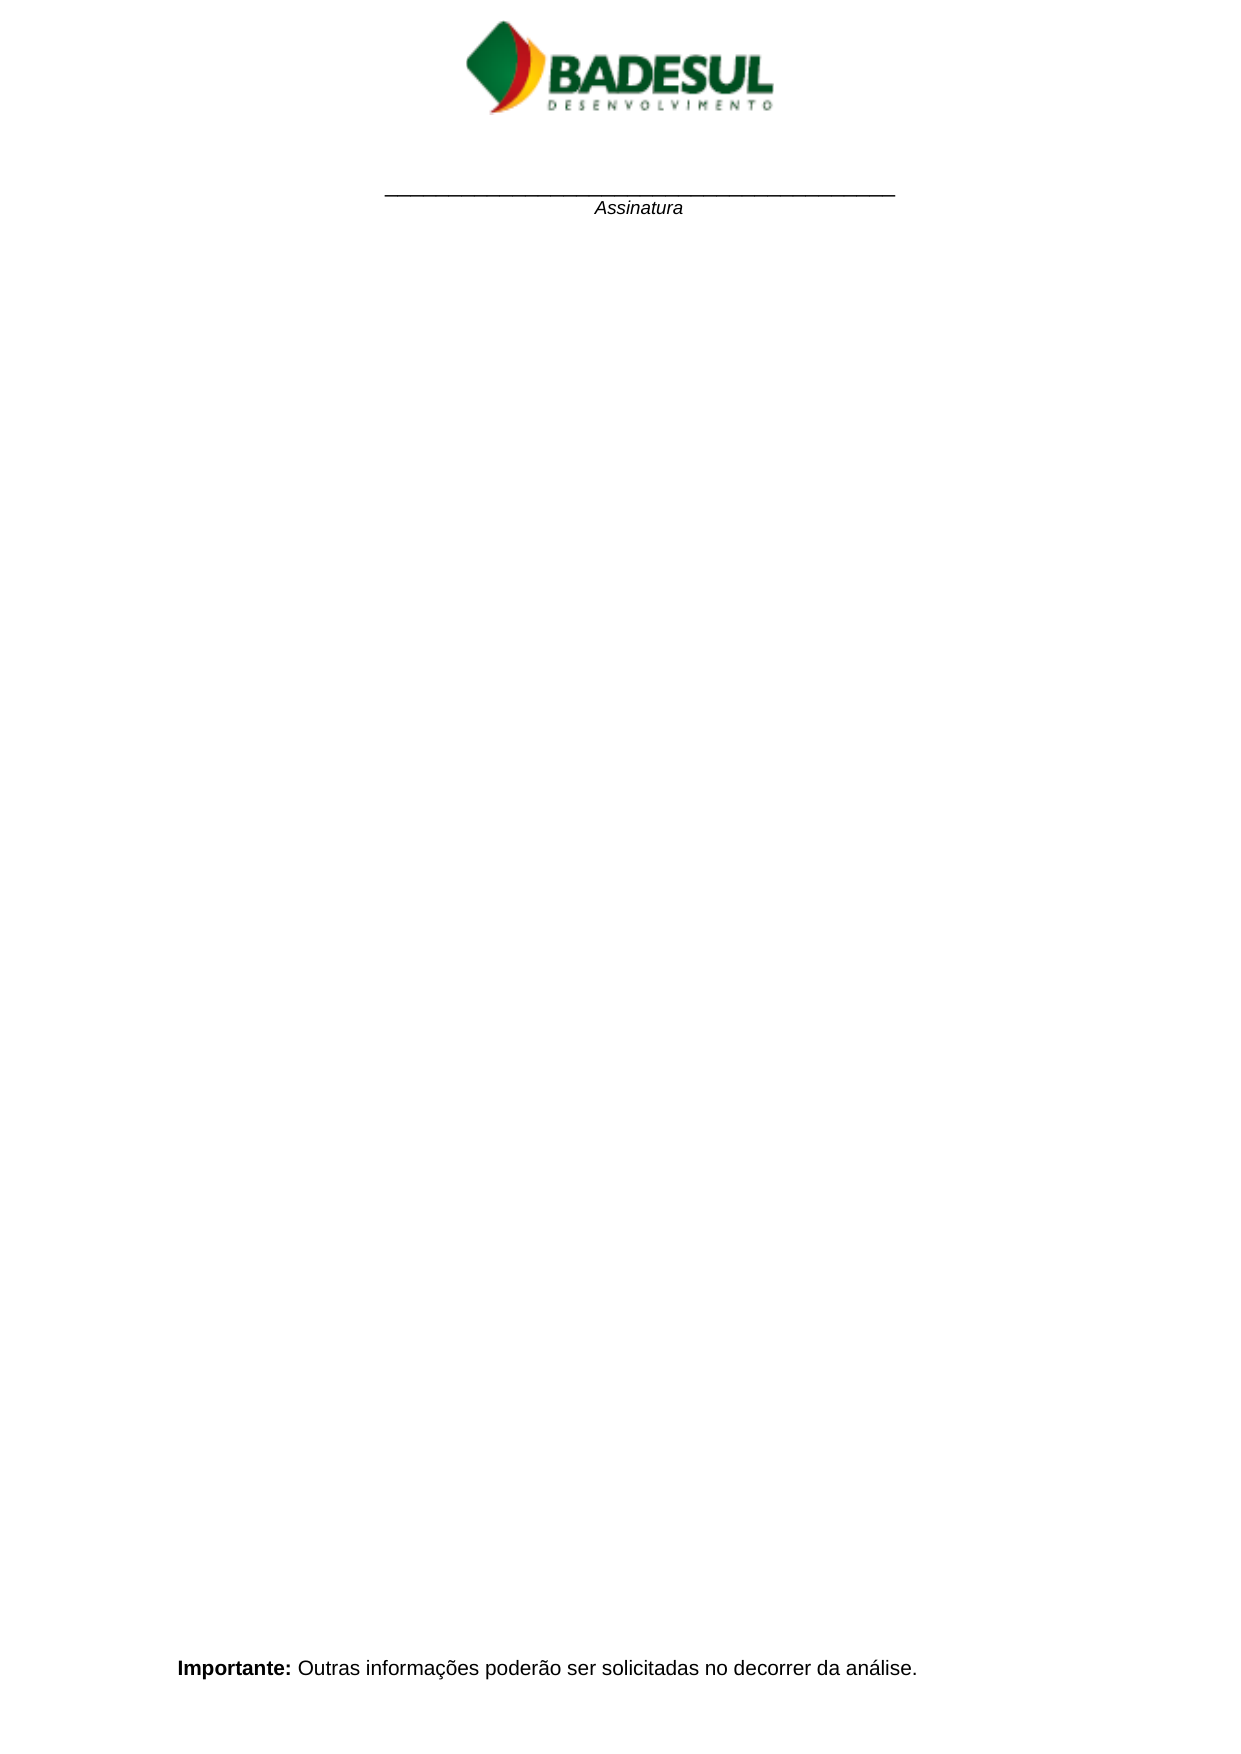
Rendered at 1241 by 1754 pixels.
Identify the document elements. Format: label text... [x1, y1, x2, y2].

table_cell ________________________________________ Assinatura [144, 104, 1135, 218]
picture [466, 20, 774, 104]
